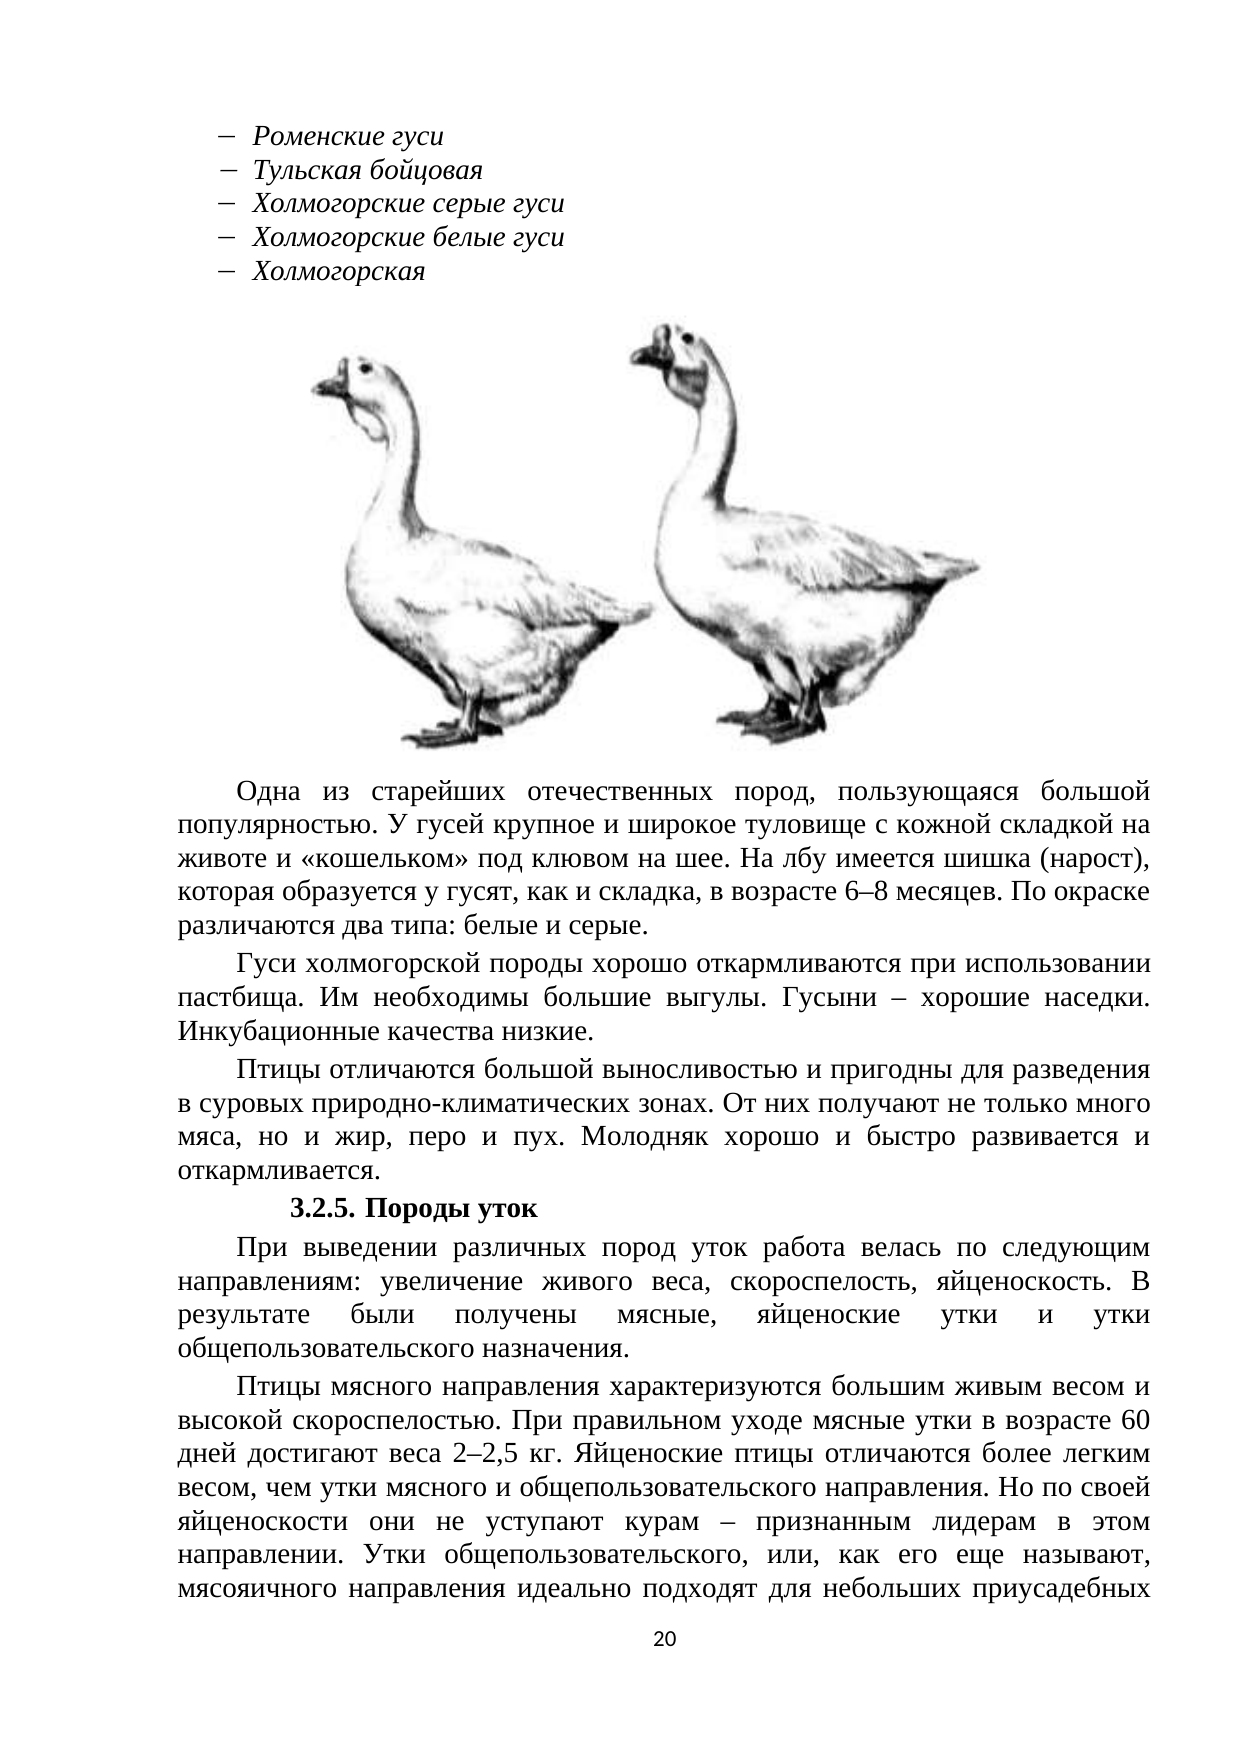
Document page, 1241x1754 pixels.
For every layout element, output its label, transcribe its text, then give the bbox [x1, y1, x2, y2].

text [177, 1368, 1152, 1603]
text Птицы отличаются большой выносливостью и пригодны для разведения в суровых природно-климатических зонах. От них получают не только много мяса, но и жир, перо и пух. Молодняк хорошо и быстро развивается и откармливается. [177, 1051, 1152, 1186]
picture [251, 286, 1002, 768]
list Холмогорские белые гуси [215, 219, 1152, 253]
text При выведении различных пород уток работа велась по следующим направлениям: увеличение живого веса, скороспелость, яйценоскость. В результате были получены мясные, яйценоские утки и утки общепользовательского назначения. [177, 1229, 1152, 1363]
list Тульская бойцовая [215, 152, 1152, 185]
list Породы уток [290, 1191, 1152, 1224]
text Одна из старейших отечественных пород, пользующаяся большой популярностью. У гусей крупное и широкое туловище с кожной складкой на животе и «кошельком» под клювом на шее. На лбу имеется шишка (нарост), которая образуется у гусят, как и складка, в возрасте 6–8 месяцев. По окраске различаются два типа: белые и серые. [177, 773, 1152, 941]
text Гуси холмогорской породы хорошо откармливаются при использовании пастбища. Им необходимы большие выгулы. Гусыни – хорошие наседки. Инкубационные качества низкие. [177, 946, 1152, 1046]
list Холмогорские серые гуси [215, 185, 1152, 219]
list Холмогорская [215, 253, 1152, 286]
list Роменские гуси [215, 118, 1152, 152]
